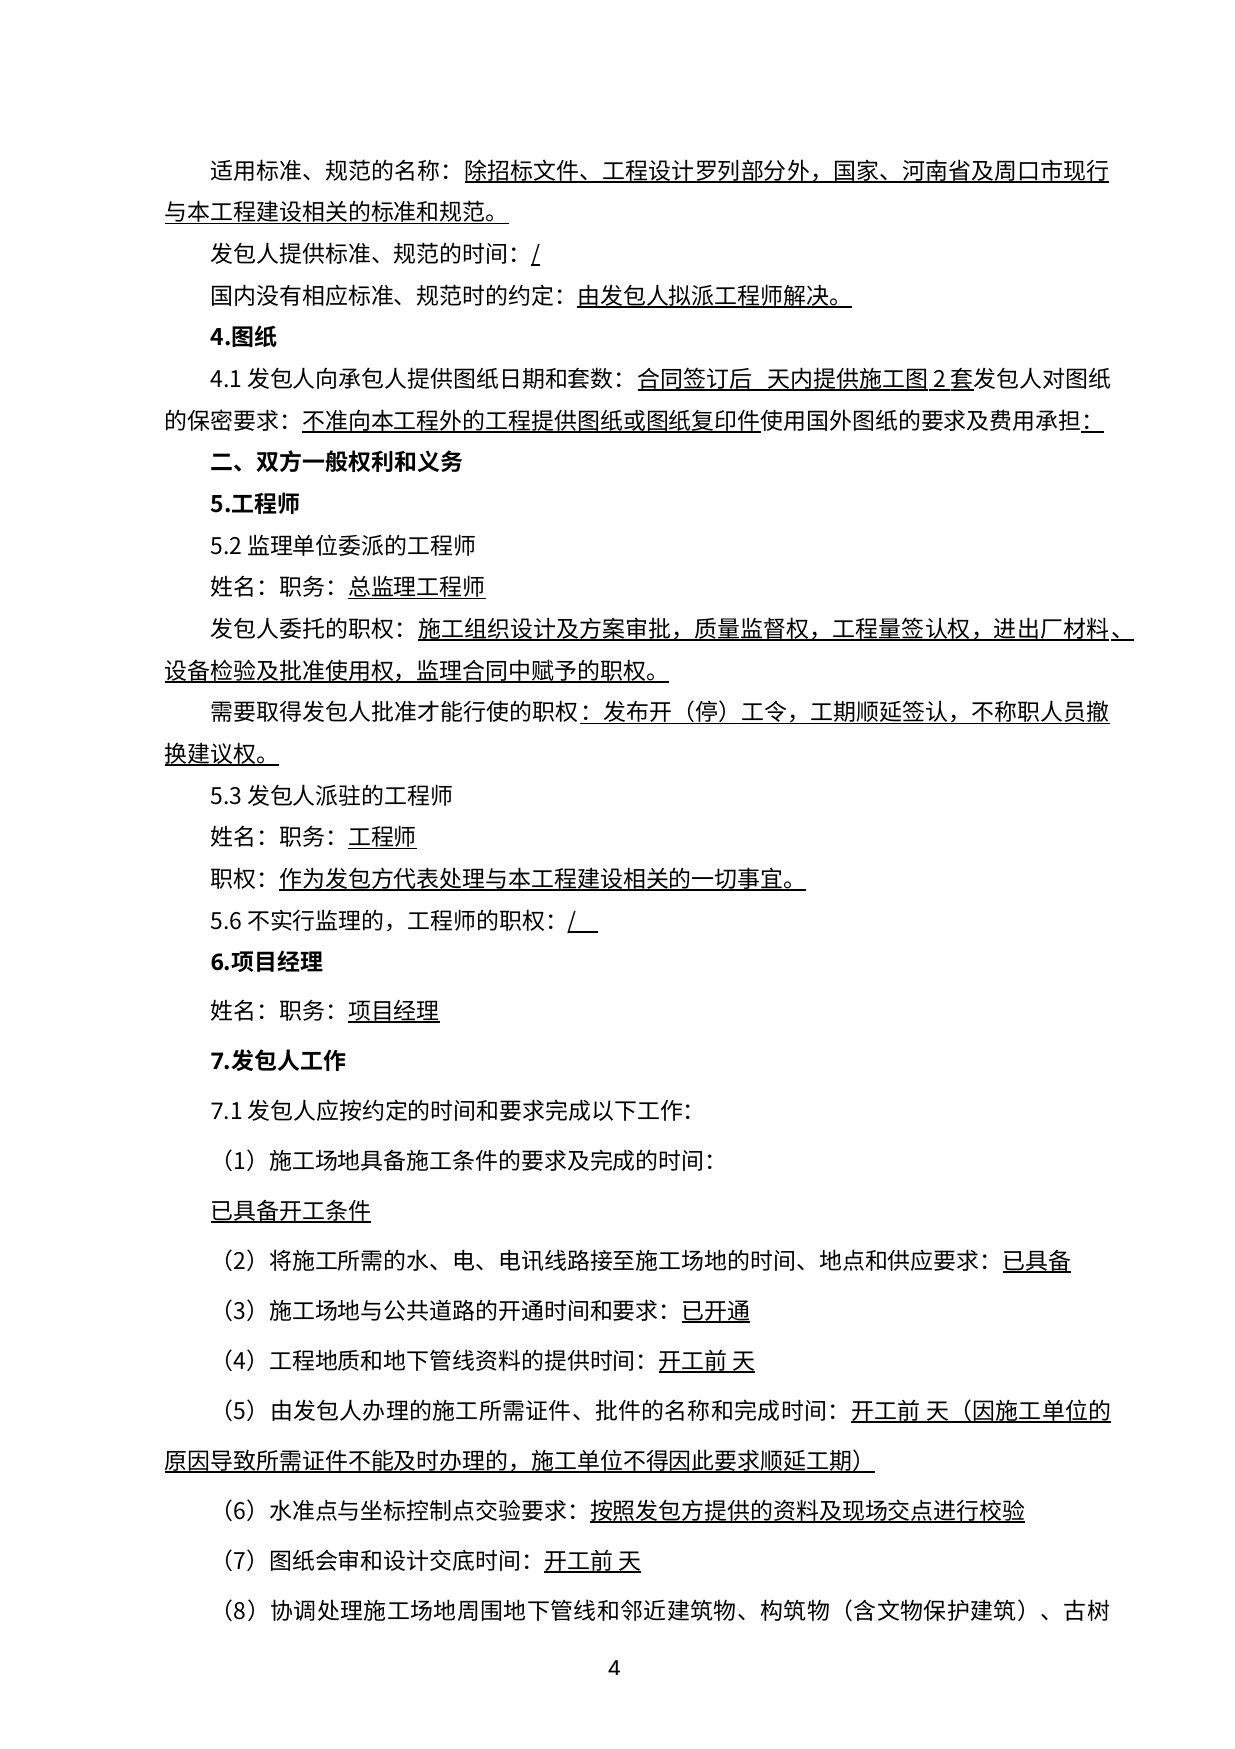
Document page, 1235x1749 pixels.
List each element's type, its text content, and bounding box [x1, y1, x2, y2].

text （6）水准点与坐标控制点交验要求：按照发包方提供的资料及现场交点进行校验 [164, 1479, 1111, 1529]
text 7.发包人工作 [164, 1029, 1111, 1079]
text 发包人委托的职权：施工组织设计及方案审批，质量监督权，工程量签认权，进出厂材料、设备检验及批准使用权，监理合同中赋予的职权。 [164, 604, 1111, 687]
text 姓名：职务：工程师 [164, 812, 1111, 854]
text 适用标准、规范的名称：除招标文件、工程设计罗列部分外，国家、河南省及周口市现行与本工程建设相关的标准和规范。 [164, 146, 1111, 229]
text 姓名：职务：项目经理 [164, 979, 1111, 1029]
text （4）工程地质和地下管线资料的提供时间：开工前 天 [164, 1329, 1111, 1379]
text 4.1发包人向承包人提供图纸日期和套数：合同签订后 天内提供施工图2套发包人对图纸的保密要求：不准向本工程外的工程提供图纸或图纸复印件使用国外图纸的要求及费用承担： [164, 354, 1111, 437]
text 7.1发包人应按约定的时间和要求完成以下工作： [164, 1079, 1111, 1129]
text 6.项目经理 [164, 937, 1111, 979]
text 5.2监理单位委派的工程师 [164, 521, 1111, 562]
text 4.图纸 [164, 312, 1111, 354]
text 二、双方一般权利和义务 [164, 437, 1111, 479]
text （7）图纸会审和设计交底时间：开工前 天 [164, 1529, 1111, 1579]
text 姓名：职务：总监理工程师 [164, 562, 1111, 604]
text （2）将施工所需的水、电、电讯线路接至施工场地的时间、地点和供应要求：已具备 [164, 1229, 1111, 1279]
text 职权：作为发包方代表处理与本工程建设相关的一切事宜。 [164, 854, 1111, 896]
text 已具备开工条件 [164, 1179, 1111, 1229]
text （3）施工场地与公共道路的开通时间和要求：已开通 [164, 1279, 1111, 1329]
text 5.6不实行监理的，工程师的职权：/ [164, 896, 1111, 937]
text 需要取得发包人批准才能行使的职权：发布开（停）工令，工期顺延签认，不称职人员撤换建议权。 [164, 687, 1111, 771]
text 发包人提供标准、规范的时间：/ [164, 229, 1111, 271]
text （1）施工场地具备施工条件的要求及完成的时间： [164, 1129, 1111, 1179]
text 5.工程师 [164, 479, 1111, 521]
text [164, 1579, 1111, 1629]
text （5）由发包人办理的施工所需证件、批件的名称和完成时间：开工前 天（因施工单位的原因导致所需证件不能及时办理的，施工单位不得因此要求顺延工期） [164, 1379, 1111, 1479]
text 5.3发包人派驻的工程师 [164, 771, 1111, 812]
text 国内没有相应标准、规范时的约定：由发包人拟派工程师解决。 [164, 271, 1111, 312]
